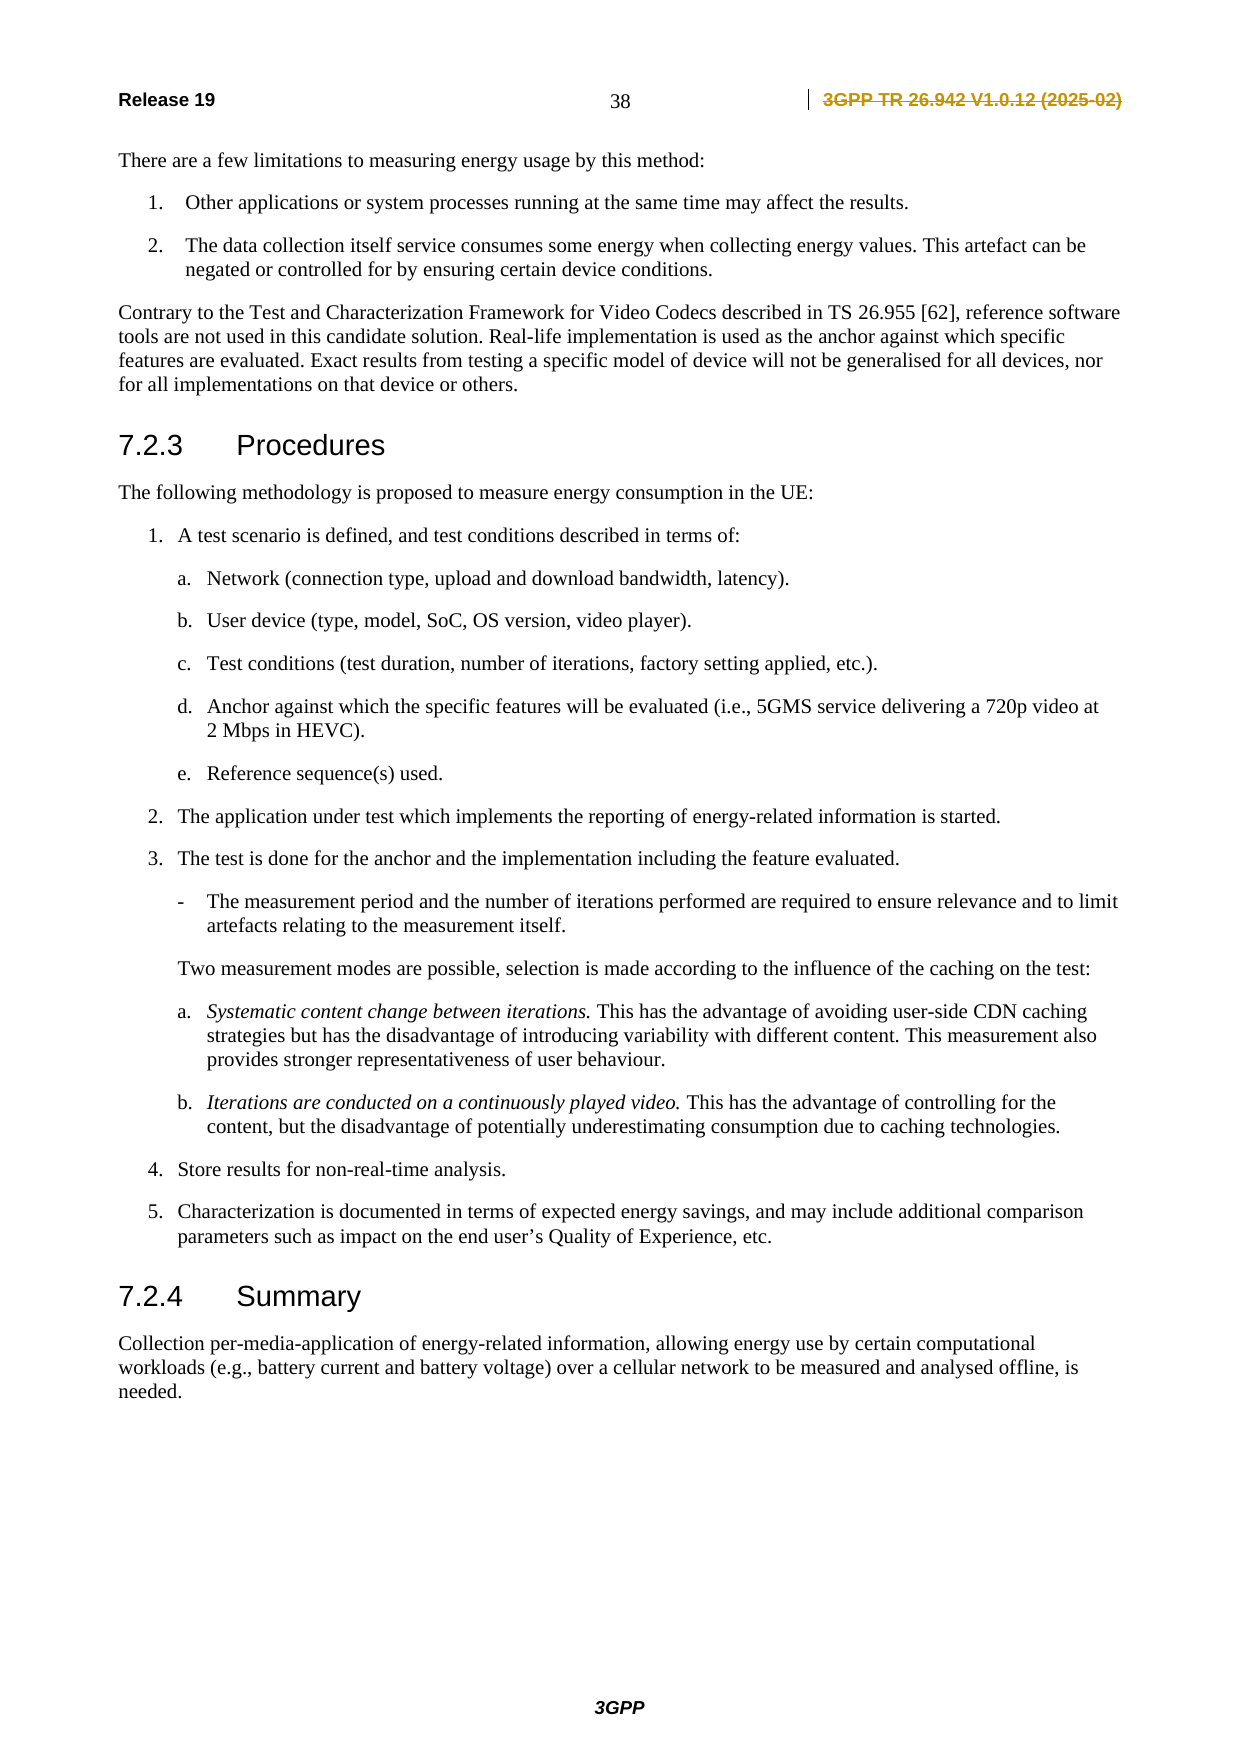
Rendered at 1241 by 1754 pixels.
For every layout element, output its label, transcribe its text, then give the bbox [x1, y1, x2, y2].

text d. Anchor against which the specific features will be evaluated (i.e., 5GMS service delivering a 720p video at 2 Mbps in HEVC). [177, 694, 1122, 742]
text Two measurement modes are possible, selection is made according to the influence of the caching on the test: [148, 956, 1122, 980]
text There are a few limitations to measuring energy usage by this method: [118, 147, 1122, 172]
text a. Network (connection type, upload and download bandwidth, latency). [177, 565, 1122, 589]
list Other applications or system processes running at the same time may affect the results. [148, 190, 1122, 214]
text b. User device (type, model, SoC, OS version, video player). [177, 608, 1122, 632]
text 4. Store results for non-real-time analysis. [148, 1157, 1122, 1181]
text c. Test conditions (test duration, number of iterations, factory setting applied, etc.). [177, 651, 1122, 675]
list The data collection itself service consumes some energy when collecting energy values. This artefact can be negated or controlled for by ensuring certain device conditions. [148, 233, 1122, 281]
text The following methodology is proposed to measure energy consumption in the UE: [118, 480, 1122, 504]
text - The measurement period and the number of iterations performed are required to ensure relevance and to limit artefacts relating to the measurement itself. [177, 889, 1122, 937]
text e. Reference sequence(s) used. [177, 761, 1122, 785]
text Collection per-media-application of energy-related information, allowing energy use by certain computational workloads (e.g., battery current and battery voltage) over a cellular network to be measured and analysed offline, is needed. [118, 1331, 1122, 1403]
text a. Systematic content change between iterations. This has the advantage of avoiding user-side CDN caching strategies but has the disadvantage of introducing variability with different content. This measurement also provides stronger representativeness of user behaviour. [177, 999, 1122, 1071]
text Contrary to the Test and Characterization Framework for Video Codecs described in TS 26.955 [62], reference software tools are not used in this candidate solution. Real-life implementation is used as the anchor against which specific features are evaluated. Exact results from testing a specific model of device will not be generalised for all devices, nor for all implementations on that device or others. [118, 300, 1122, 396]
text 3. The test is done for the anchor and the implementation including the feature evaluated. [148, 846, 1122, 870]
subtitle 7.2.3 Procedures [118, 427, 1122, 461]
text 2. The application under test which implements the reporting of energy-related information is started. [148, 803, 1122, 828]
subtitle 7.2.4 Summary [118, 1279, 1122, 1312]
text 5. Characterization is documented in terms of expected energy savings, and may include additional comparison parameters such as impact on the end user’s Quality of Experience, etc. [148, 1199, 1122, 1248]
text 1. A test scenario is defined, and test conditions described in terms of: [148, 523, 1122, 547]
text b. Iterations are conducted on a continuously played video. This has the advantage of controlling for the content, but the disadvantage of potentially underestimating consumption due to caching technologies. [177, 1090, 1122, 1138]
